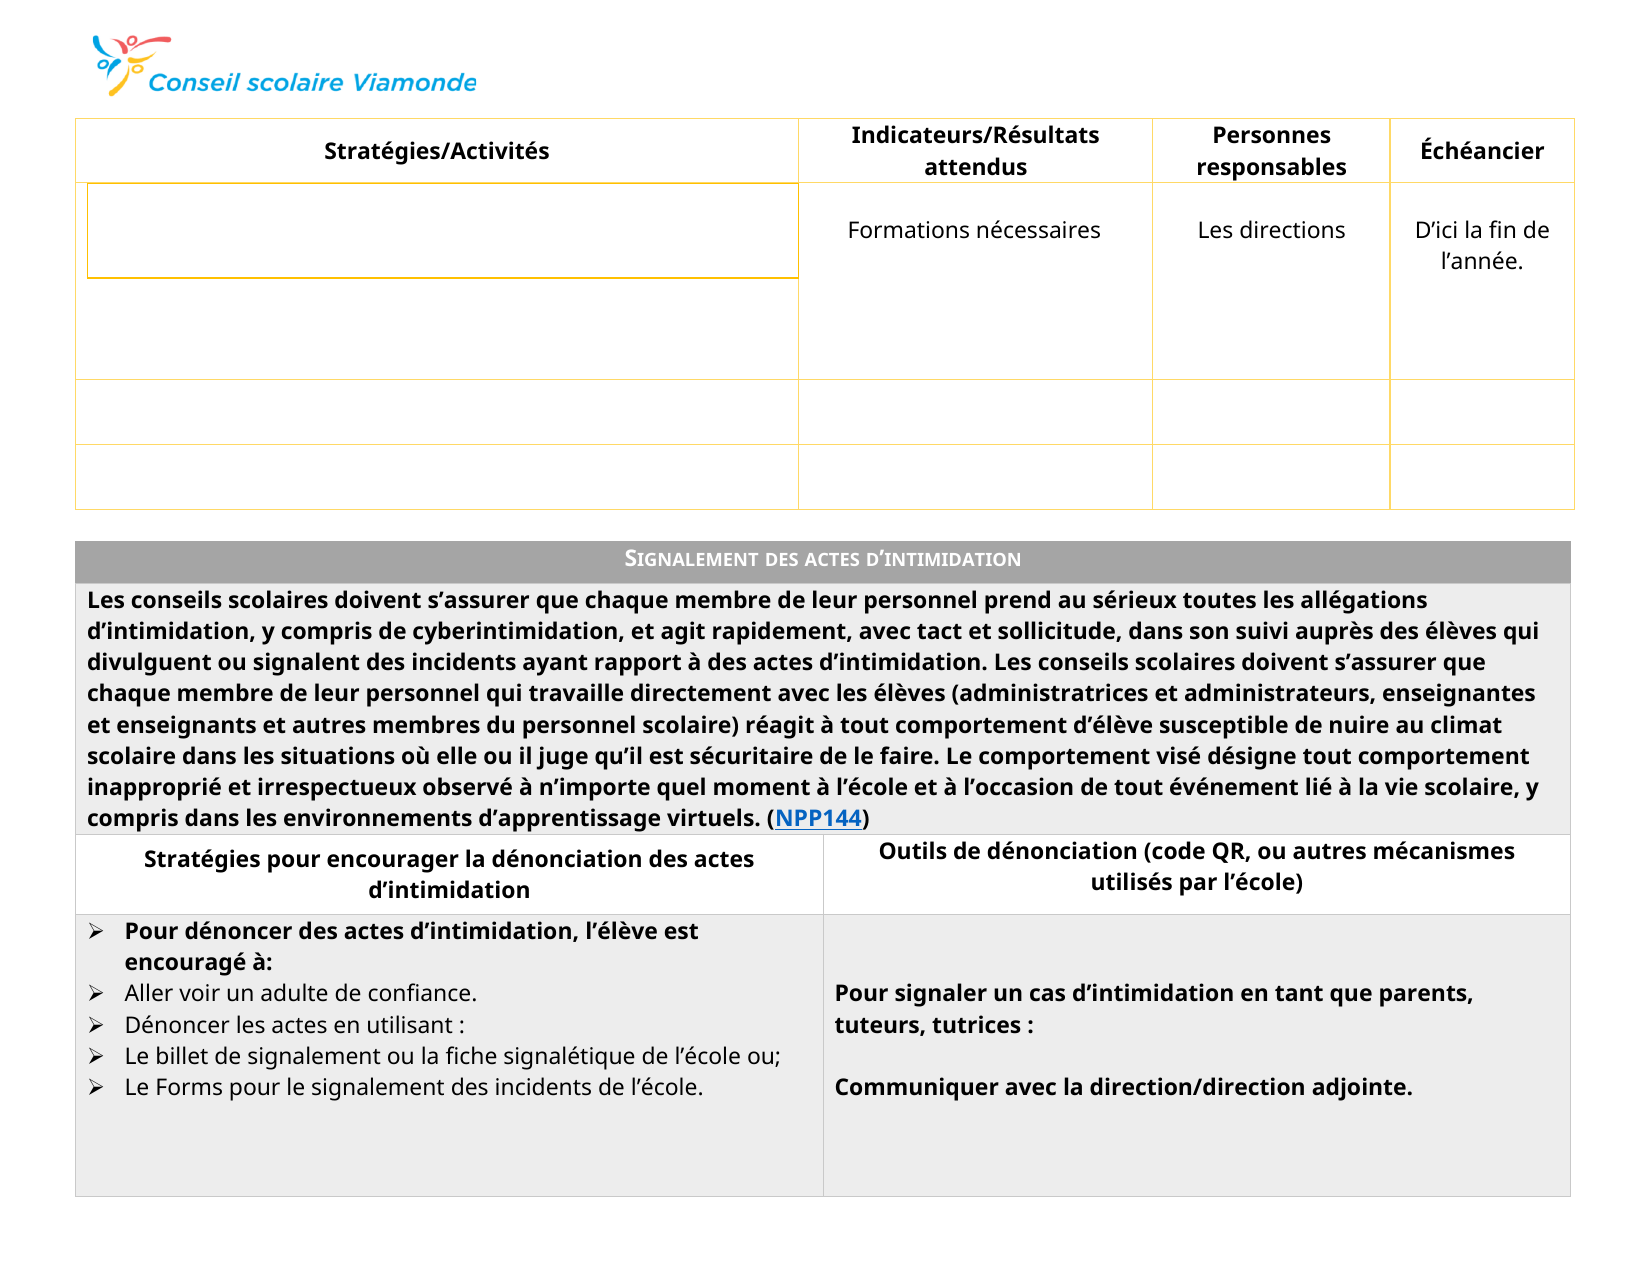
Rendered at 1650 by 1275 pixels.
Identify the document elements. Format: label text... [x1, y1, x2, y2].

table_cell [76, 915, 823, 1196]
table_cell [76, 183, 798, 379]
table_cell Stratégies/Activités [76, 119, 798, 182]
table_cell [1391, 380, 1574, 444]
table_cell [799, 380, 1152, 444]
table_cell Stratégies pour encourager la dénonciation des actes d’intimidation [76, 835, 823, 914]
table_cell Les conseils scolaires doivent s’assurer que chaque membre de leur personnel prend au sérieux toutes les allégations d’intimidation, y compris de cyberintimidation, et agit rapidement, avec tact et sollicitude, dans son suivi auprès des élèves qui divulguent ou signalent des incidents ayant rapport à des actes d’intimidation. Les conseils scolaires doivent s’assurer que chaque membre de leur personnel qui travaille directement avec les élèves (administratrices et administrateurs, enseignantes et enseignants et autres membres du personnel scolaire) réagit à tout comportement d’élève susceptible de nuire au climat scolaire dans les situations où elle ou il juge qu’il est sécuritaire de le faire. Le comportement visé désigne tout comportement inapproprié et irrespectueux observé à n’importe quel moment à l’école et à l’occasion de tout événement lié à la vie scolaire, y compris dans les environnements d’apprentissage virtuels. (NPP144) [76, 584, 1570, 834]
table_cell D’ici la fin de l’année. [1391, 183, 1574, 379]
table_cell [1153, 380, 1389, 444]
table_cell Indicateurs/Résultats attendus [799, 119, 1152, 182]
table_cell Échéancier [1391, 119, 1574, 182]
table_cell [824, 915, 1570, 1196]
table_cell [799, 445, 1152, 509]
table_cell Personnes responsables [1153, 119, 1389, 182]
table_cell [1391, 445, 1574, 509]
picture [92, 34, 477, 98]
table_cell Formations nécessaires [799, 183, 1152, 379]
table_cell Outils de dénonciation (code QR, ou autres mécanismes utilisés par l’école) [824, 835, 1570, 914]
table_header Signalement des actes d’intimidation [76, 542, 1570, 583]
table_cell [76, 445, 798, 509]
table_cell Les directions [1153, 183, 1389, 379]
table_cell [1153, 445, 1389, 509]
table_cell [76, 380, 798, 444]
